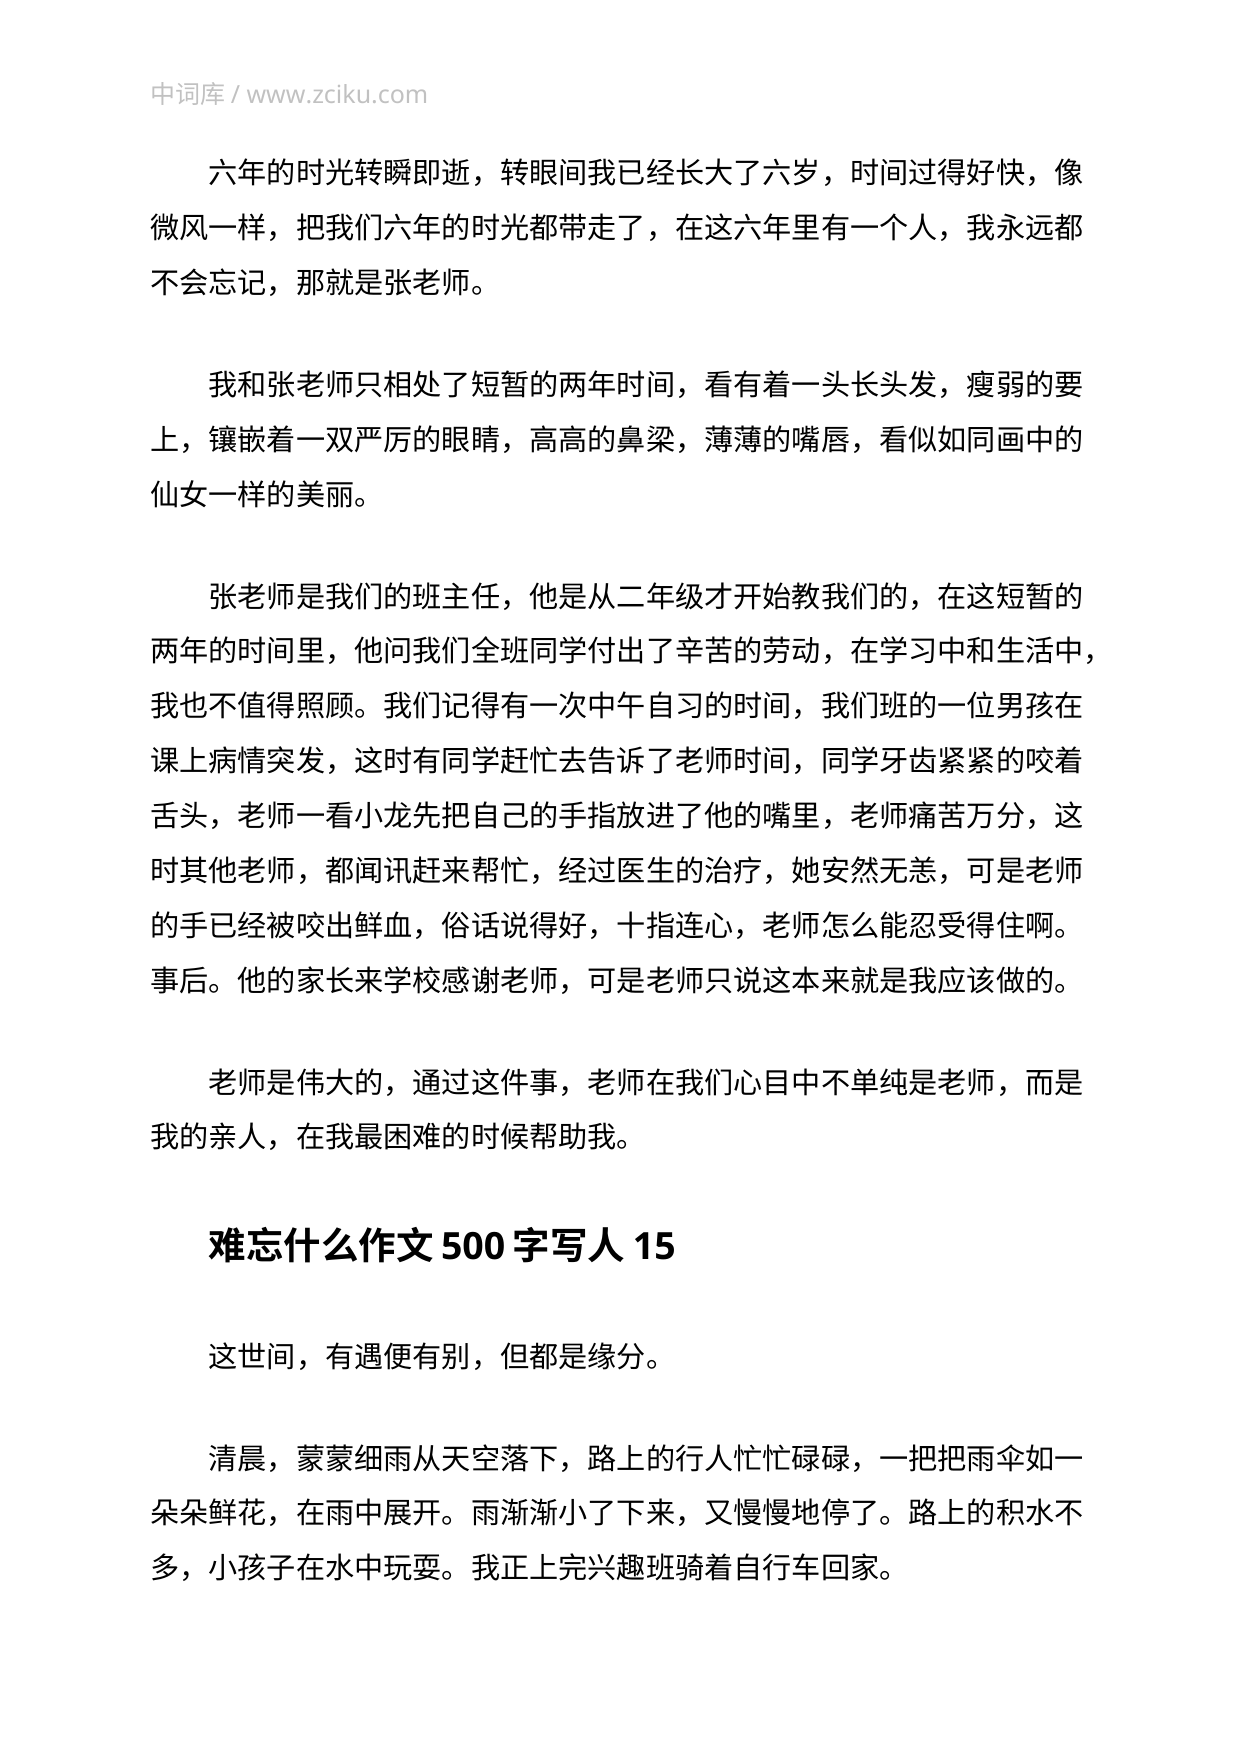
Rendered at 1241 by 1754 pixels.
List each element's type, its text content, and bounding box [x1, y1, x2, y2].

text 我和张老师只相处了短暂的两年时间，看有着一头长头发，瘦弱的要上，镶嵌着一双严厉的眼睛，高高的鼻梁，薄薄的嘴唇，看似如同画中的仙女一样的美丽。 [150, 362, 1090, 514]
text 清晨，蒙蒙细雨从天空落下，路上的行人忙忙碌碌，一把把雨伞如一朵朵鲜花，在雨中展开。雨渐渐小了下来，又慢慢地停了。路上的积水不多，小孩子在水中玩耍。我正上完兴趣班骑着自行车回家。 [150, 1435, 1090, 1587]
text 老师是伟大的，通过这件事，老师在我们心目中不单纯是老师，而是我的亲人，在我最困难的时候帮助我。 [150, 1059, 1090, 1156]
text 难忘什么作文500字写人15 [150, 1216, 1090, 1270]
text 张老师是我们的班主任，他是从二年级才开始教我们的，在这短暂的两年的时间里，他问我们全班同学付出了辛苦的劳动，在学习中和生活中，我也不值得照顾。我们记得有一次中午自习的时间，我们班的一位男孩在课上病情突发，这时有同学赶忙去告诉了老师时间，同学牙齿紧紧的咬着舌头，老师一看小龙先把自己的手指放进了他的嘴里，老师痛苦万分，这时其他老师，都闻讯赶来帮忙，经过医生的治疗，她安然无恙，可是老师的手已经被咬出鲜血，俗话说得好，十指连心，老师怎么能忍受得住啊。事后。他的家长来学校感谢老师，可是老师只说这本来就是我应该做的。 [150, 573, 1090, 1000]
text 六年的时光转瞬即逝，转眼间我已经长大了六岁，时间过得好快，像微风一样，把我们六年的时光都带走了，在这六年里有一个人，我永远都不会忘记，那就是张老师。 [150, 150, 1090, 302]
text 这世间，有遇便有别，但都是缘分。 [150, 1333, 1090, 1376]
